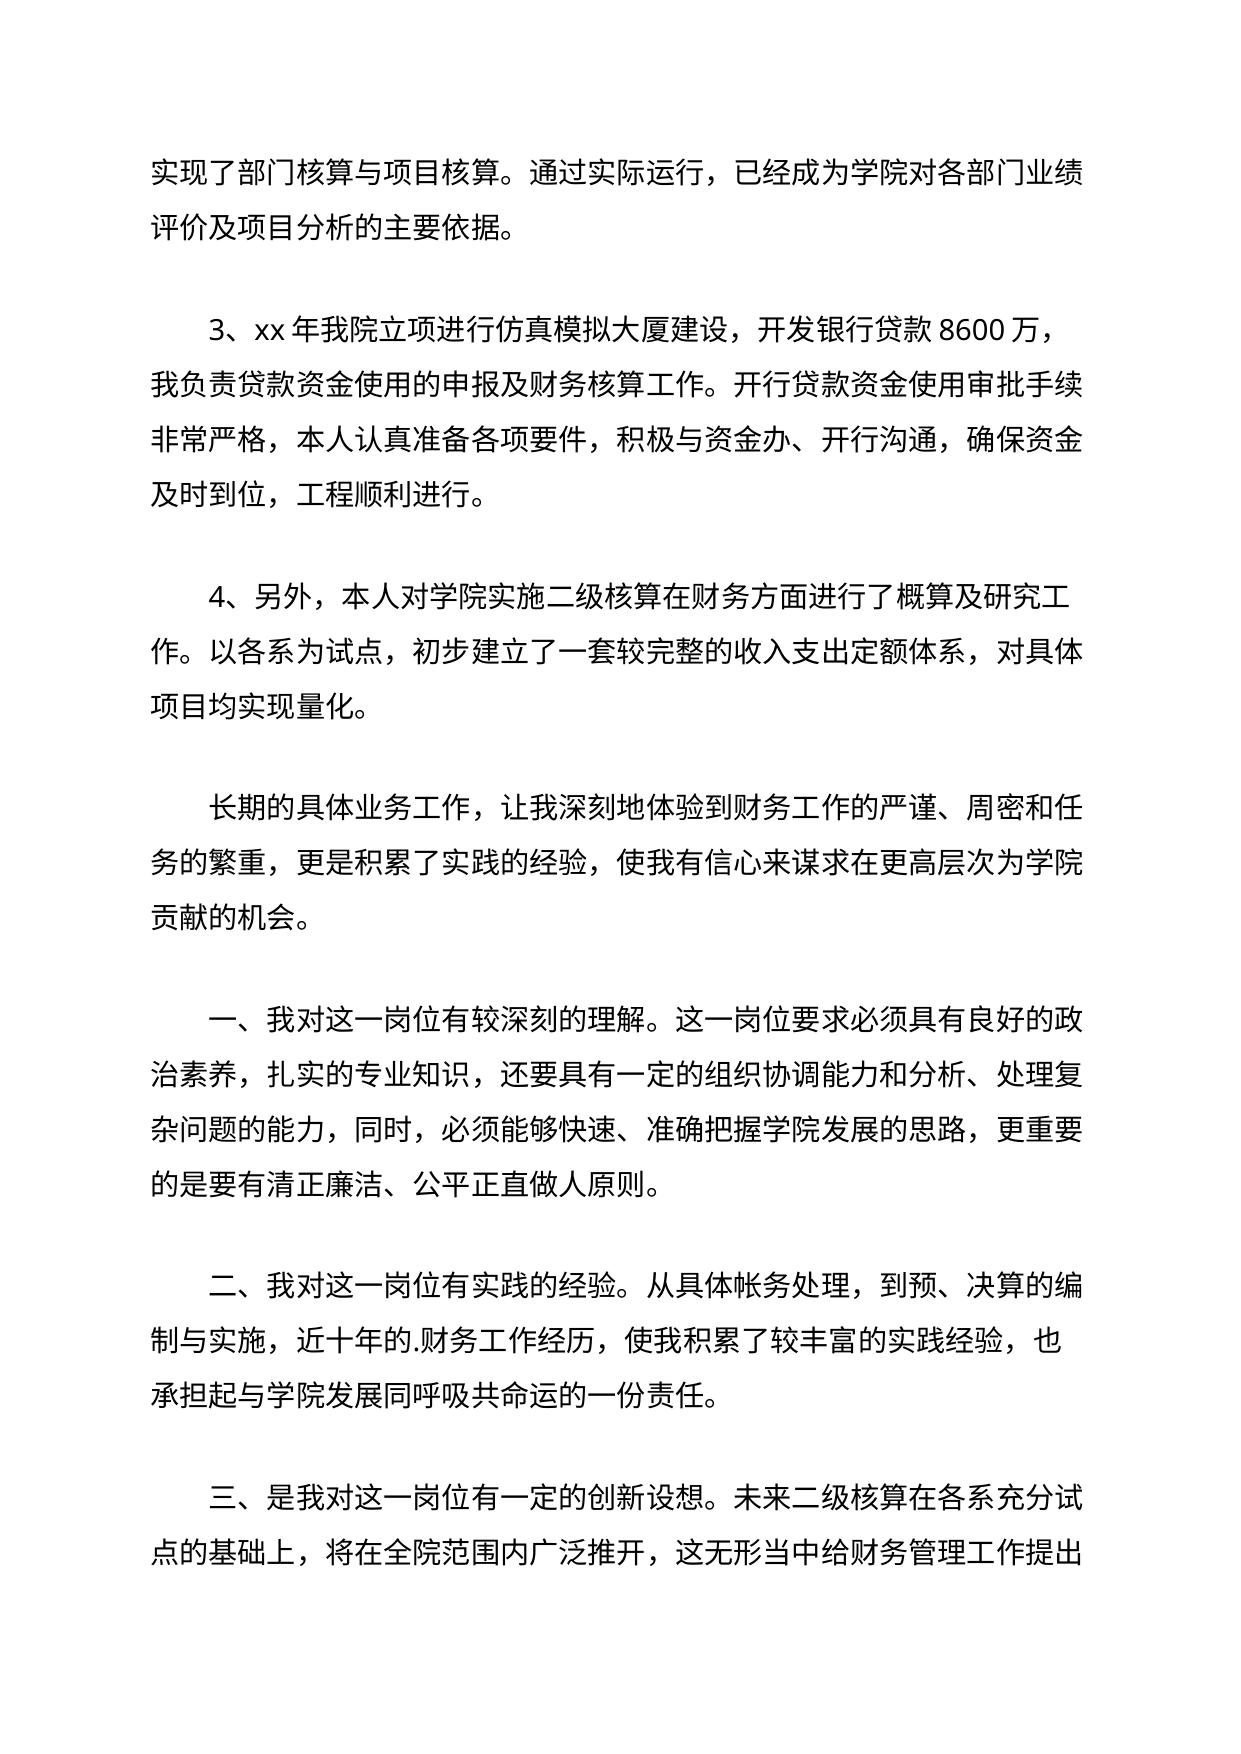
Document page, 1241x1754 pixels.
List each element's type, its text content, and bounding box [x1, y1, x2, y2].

text 一、我对这一岗位有较深刻的理解。这一岗位要求必须具有良好的政治素养，扎实的专业知识，还要具有一定的组织协调能力和分析、处理复杂问题的能力，同时，必须能够快速、准确把握学院发展的思路，更重要的是要有清正廉洁、公平正直做人原则。 [150, 996, 1090, 1203]
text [150, 150, 1090, 247]
text 3、xx年我院立项进行仿真模拟大厦建设，开发银行贷款8600万，我负责贷款资金使用的申报及财务核算工作。开行贷款资金使用审批手续非常严格，本人认真准备各项要件，积极与资金办、开行沟通，确保资金及时到位，工程顺利进行。 [150, 307, 1090, 514]
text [150, 1474, 1090, 1572]
text 二、我对这一岗位有实践的经验。从具体帐务处理，到预、决算的编制与实施，近十年的.财务工作经历，使我积累了较丰富的实践经验，也承担起与学院发展同呼吸共命运的一份责任。 [150, 1263, 1090, 1415]
text 4、另外，本人对学院实施二级核算在财务方面进行了概算及研究工作。以各系为试点，初步建立了一套较完整的收入支出定额体系，对具体项目均实现量化。 [150, 573, 1090, 725]
text 长期的具体业务工作，让我深刻地体验到财务工作的严谨、周密和任务的繁重，更是积累了实践的经验，使我有信心来谋求在更高层次为学院贡献的机会。 [150, 785, 1090, 937]
